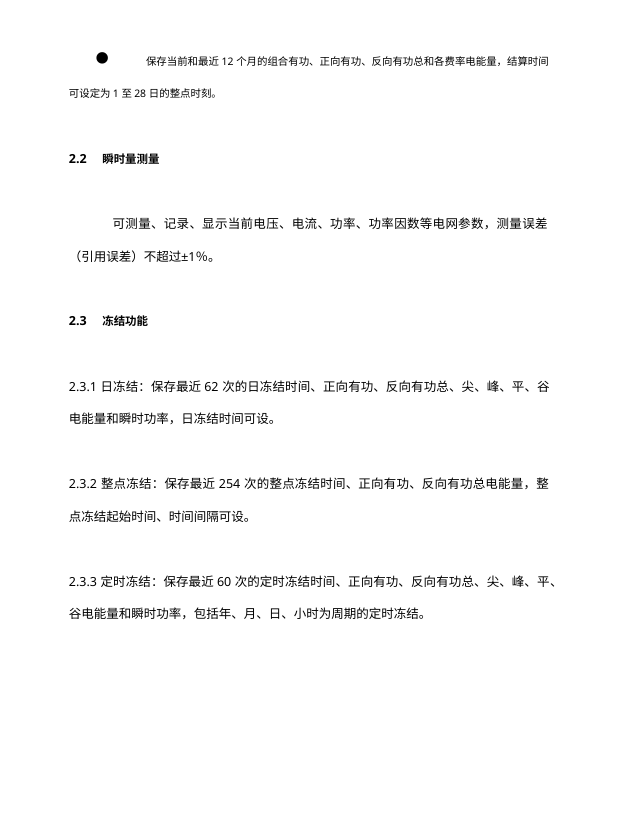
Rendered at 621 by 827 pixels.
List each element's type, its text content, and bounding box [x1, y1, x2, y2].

text 2.3.2 整点冻结：保存最近 254 次的整点冻结时间、正向有功、反向有功总电能量，整点冻结起始时间、时间间隔可设。 [69, 467, 550, 532]
list 保存当前和最近 12 个月的组合有功、正向有功、反向有功总和各费率电能量，结算时间可设定为 1 至 28 日的整点时刻。 [69, 44, 550, 109]
text 2.3.3 定时冻结：保存最近 60 次的定时冻结时间、正向有功、反向有功总、尖、峰、平、谷电能量和瞬时功率，包括年、月、日、小时为周期的定时冻结。 [69, 564, 550, 629]
text 2.3.1 日冻结：保存最近 62 次的日冻结时间、正向有功、反向有功总、尖、峰、平、谷电能量和瞬时功率，日冻结时间可设。 [69, 369, 550, 434]
text 2.2 瞬时量测量 [69, 142, 562, 174]
text 可测量、记录、显示当前电压、电流、功率、功率因数等电网参数，测量误差（引用误差）不超过±1％。 [69, 207, 550, 272]
text 2.3 冻结功能 [69, 304, 562, 337]
